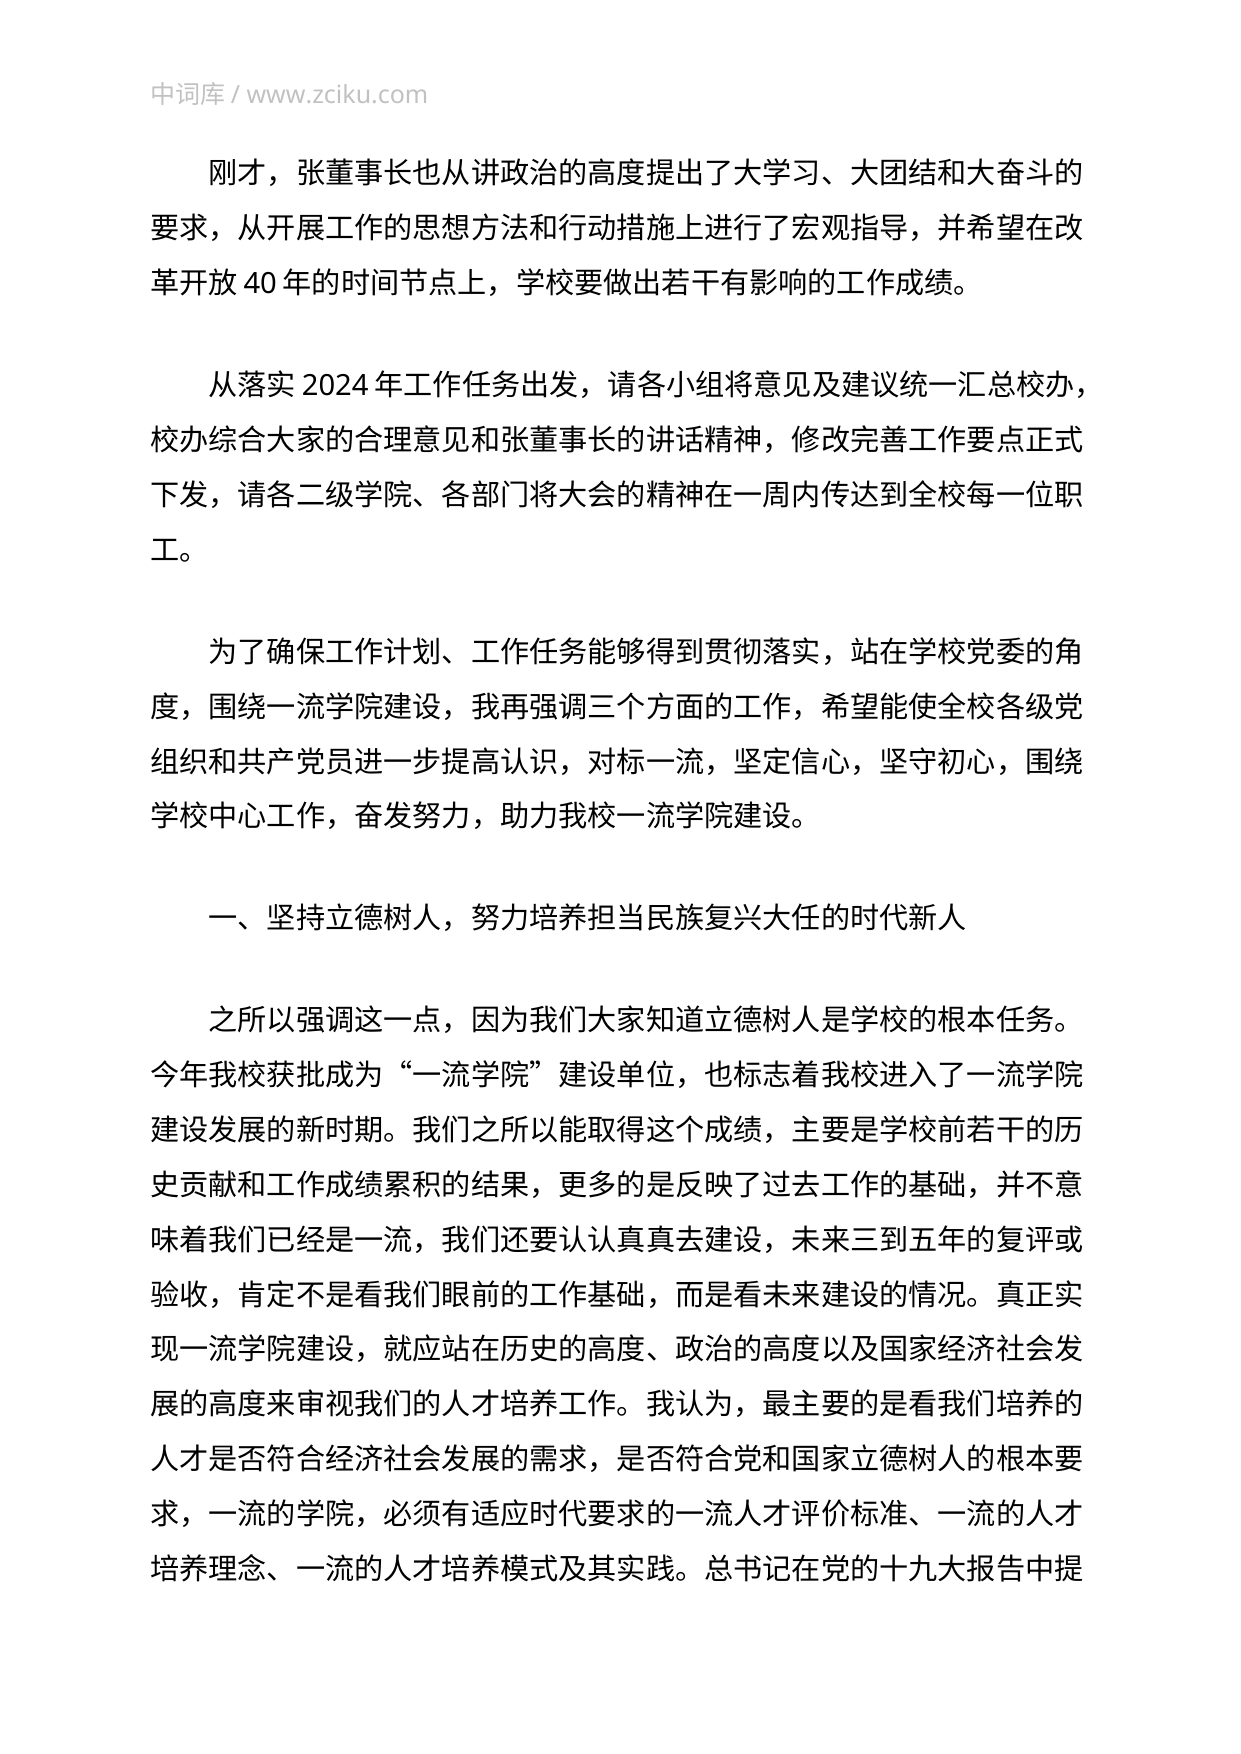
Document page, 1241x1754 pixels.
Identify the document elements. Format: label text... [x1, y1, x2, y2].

text 从落实2024年工作任务出发，请各小组将意见及建议统一汇总校办，校办综合大家的合理意见和张董事长的讲话精神，修改完善工作要点正式下发，请各二级学院、各部门将大会的精神在一周内传达到全校每一位职工。 [150, 362, 1090, 569]
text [150, 997, 1090, 1588]
text 一、坚持立德树人，努力培养担当民族复兴大任的时代新人 [150, 895, 1090, 937]
text 刚才，张董事长也从讲政治的高度提出了大学习、大团结和大奋斗的要求，从开展工作的思想方法和行动措施上进行了宏观指导，并希望在改革开放40年的时间节点上，学校要做出若干有影响的工作成绩。 [150, 150, 1090, 302]
text 为了确保工作计划、工作任务能够得到贯彻落实，站在学校党委的角度，围绕一流学院建设，我再强调三个方面的工作，希望能使全校各级党组织和共产党员进一步提高认识，对标一流，坚定信心，坚守初心，围绕学校中心工作，奋发努力，助力我校一流学院建设。 [150, 628, 1090, 835]
